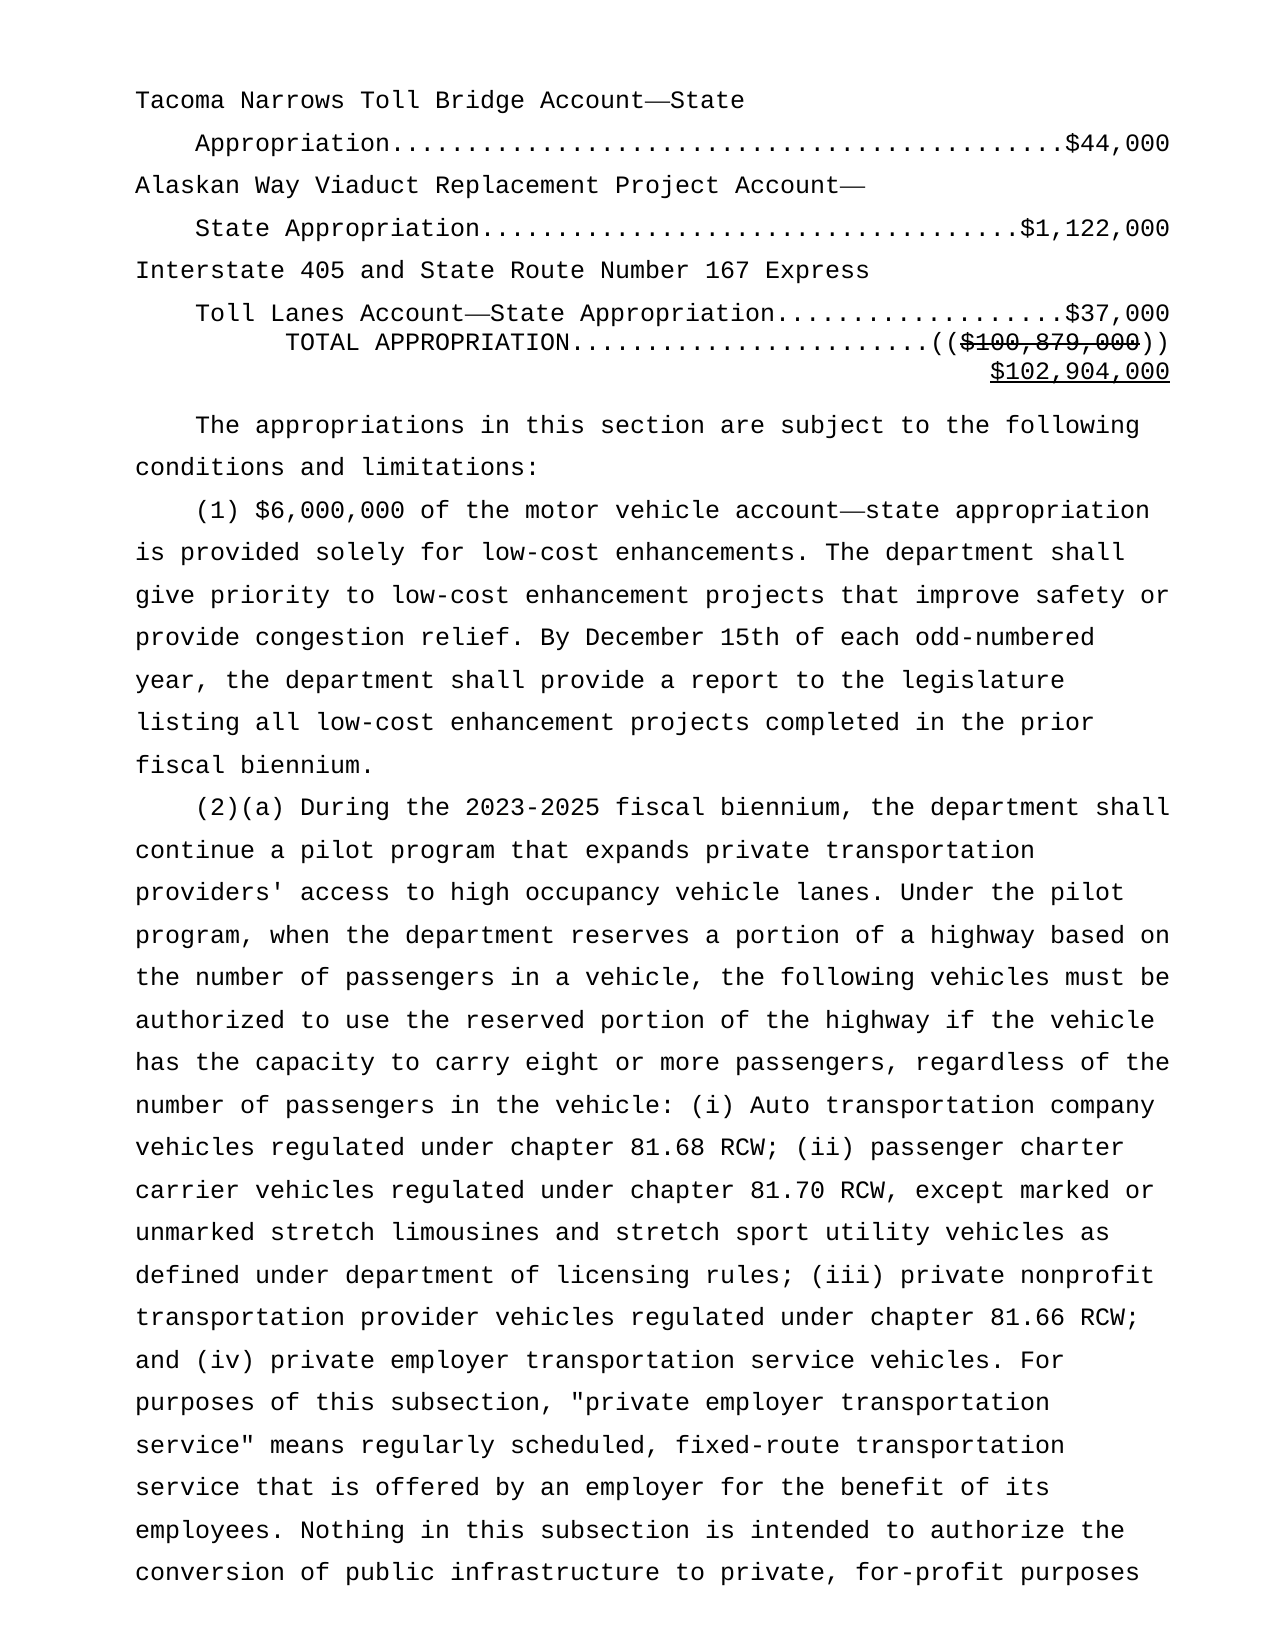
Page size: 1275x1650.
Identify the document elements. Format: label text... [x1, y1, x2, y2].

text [135, 782, 1170, 1589]
text Appropriation $44,000 [135, 117, 1170, 160]
text $102,904,000 [135, 358, 1170, 387]
text Tacoma Narrows Toll Bridge Account—State [135, 75, 1170, 117]
text The appropriations in this section are subject to the following conditions and limitations: [135, 399, 1170, 484]
text Alaskan Way Viaduct Replacement Project Account— [135, 160, 1170, 202]
text Toll Lanes Account—State Appropriation $37,000 [135, 287, 1170, 330]
text TOTAL APPROPRIATION (($100,879,000)) [135, 330, 1170, 358]
text State Appropriation $1,122,000 [135, 202, 1170, 245]
text Interstate 405 and State Route Number 167 Express [135, 245, 1170, 287]
text (1) $6,000,000 of the motor vehicle account—state appropriation is provided solely for low-cost enhancements. The department shall give priority to low-cost enhancement projects that improve safety or provide congestion relief. By December 15th of each odd-numbered year, the department shall provide a report to the legislature listing all low-cost enhancement projects completed in the prior fiscal biennium. [135, 484, 1170, 782]
